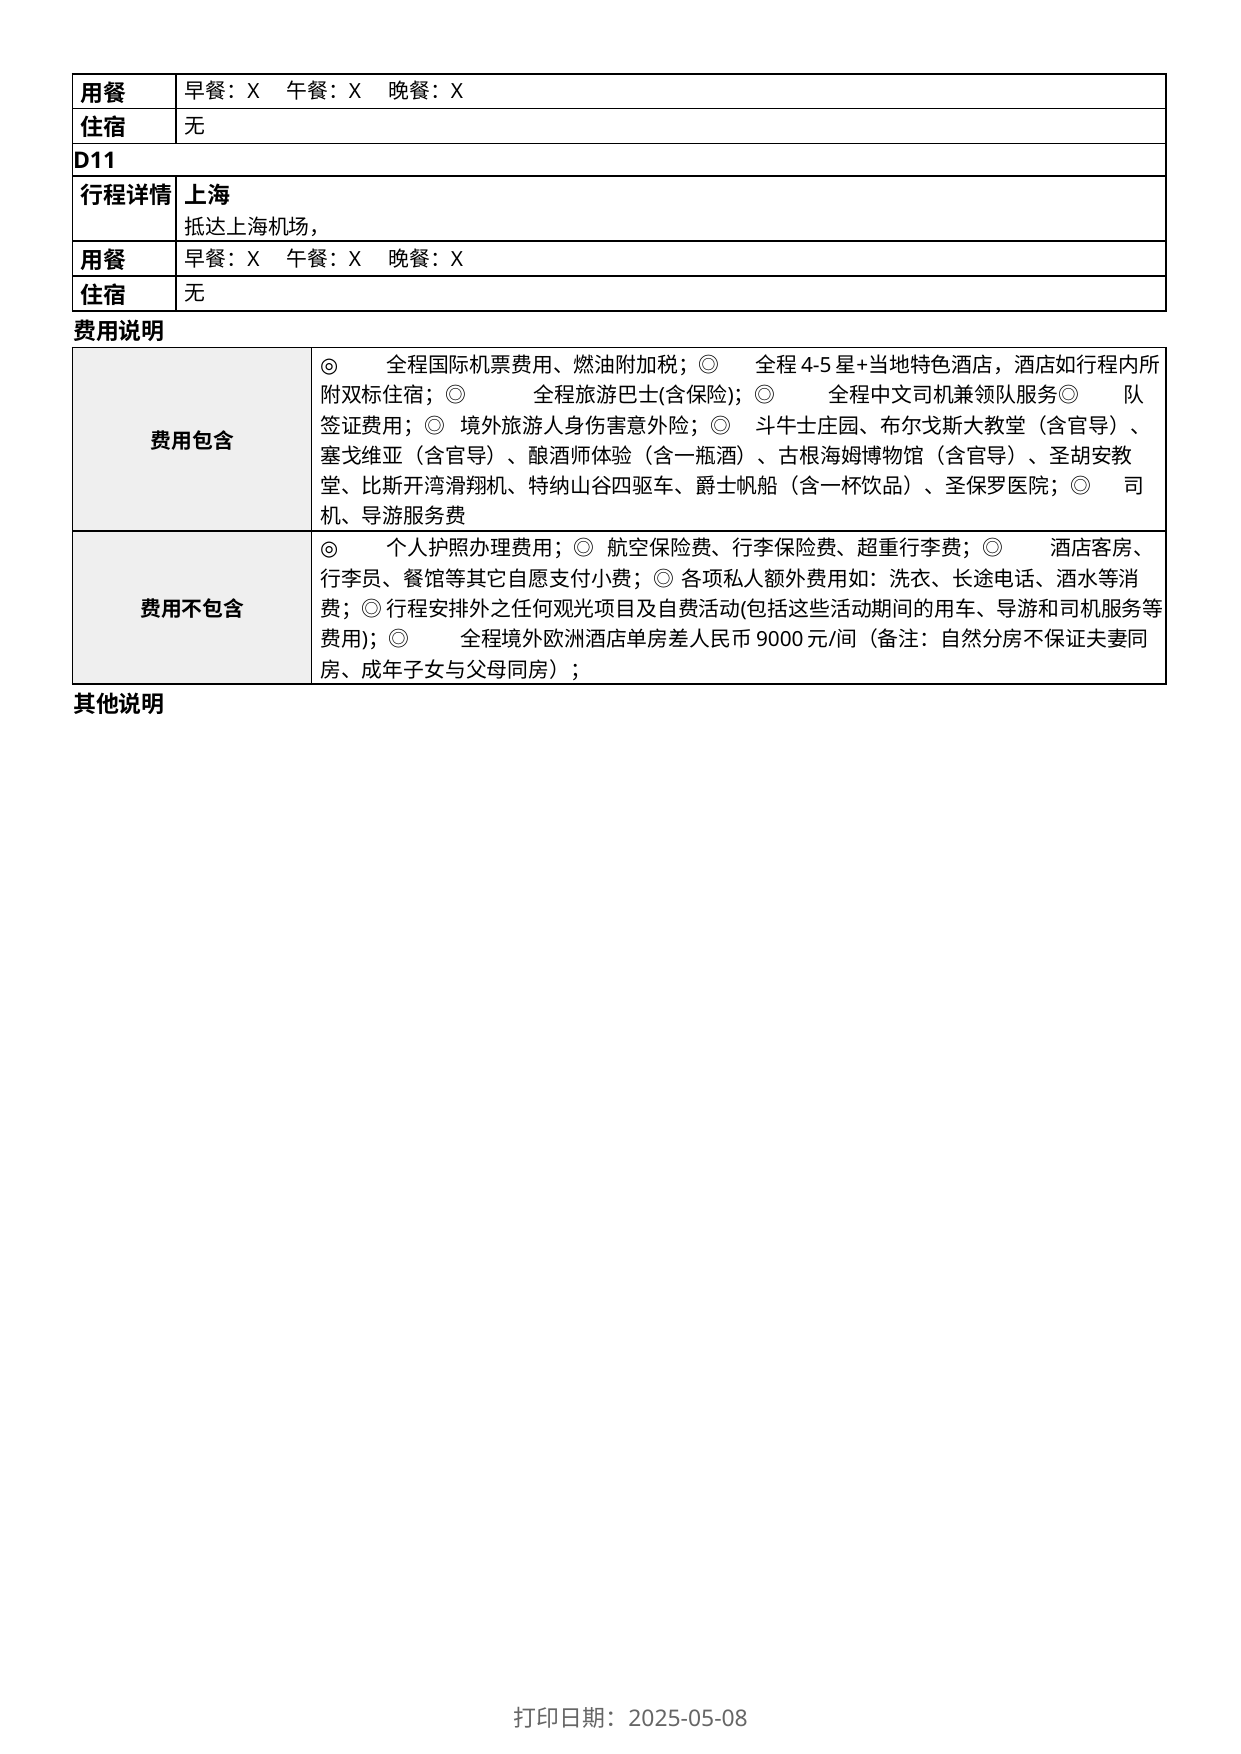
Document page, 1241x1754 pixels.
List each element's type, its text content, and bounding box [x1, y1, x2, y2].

table_cell 上海 抵达上海机场， [177, 177, 1165, 240]
table_cell 无 [177, 109, 1165, 142]
table_cell 用餐 [73, 242, 175, 275]
table_cell 早餐：X 午餐：X 晚餐：X [177, 242, 1165, 275]
table_header ◎ 全程国际机票费用、燃油附加税； [312, 348, 1165, 530]
text 其他说明 [73, 686, 1167, 719]
table_cell 用餐 [73, 75, 175, 108]
table_cell 住宿 [73, 109, 175, 142]
table_cell 行程详情 [73, 177, 175, 240]
table_header 费用包含 [73, 348, 311, 530]
table_cell 住宿 [73, 277, 175, 310]
table_cell D11 [73, 144, 1165, 175]
text 费用说明 [73, 312, 1167, 346]
table_cell 早餐：X 午餐：X 晚餐：X [177, 75, 1165, 108]
table_cell 无 [177, 277, 1165, 310]
table_cell ◎ 个人护照办理费用； [312, 532, 1165, 683]
table_cell 费用不包含 [73, 532, 311, 683]
